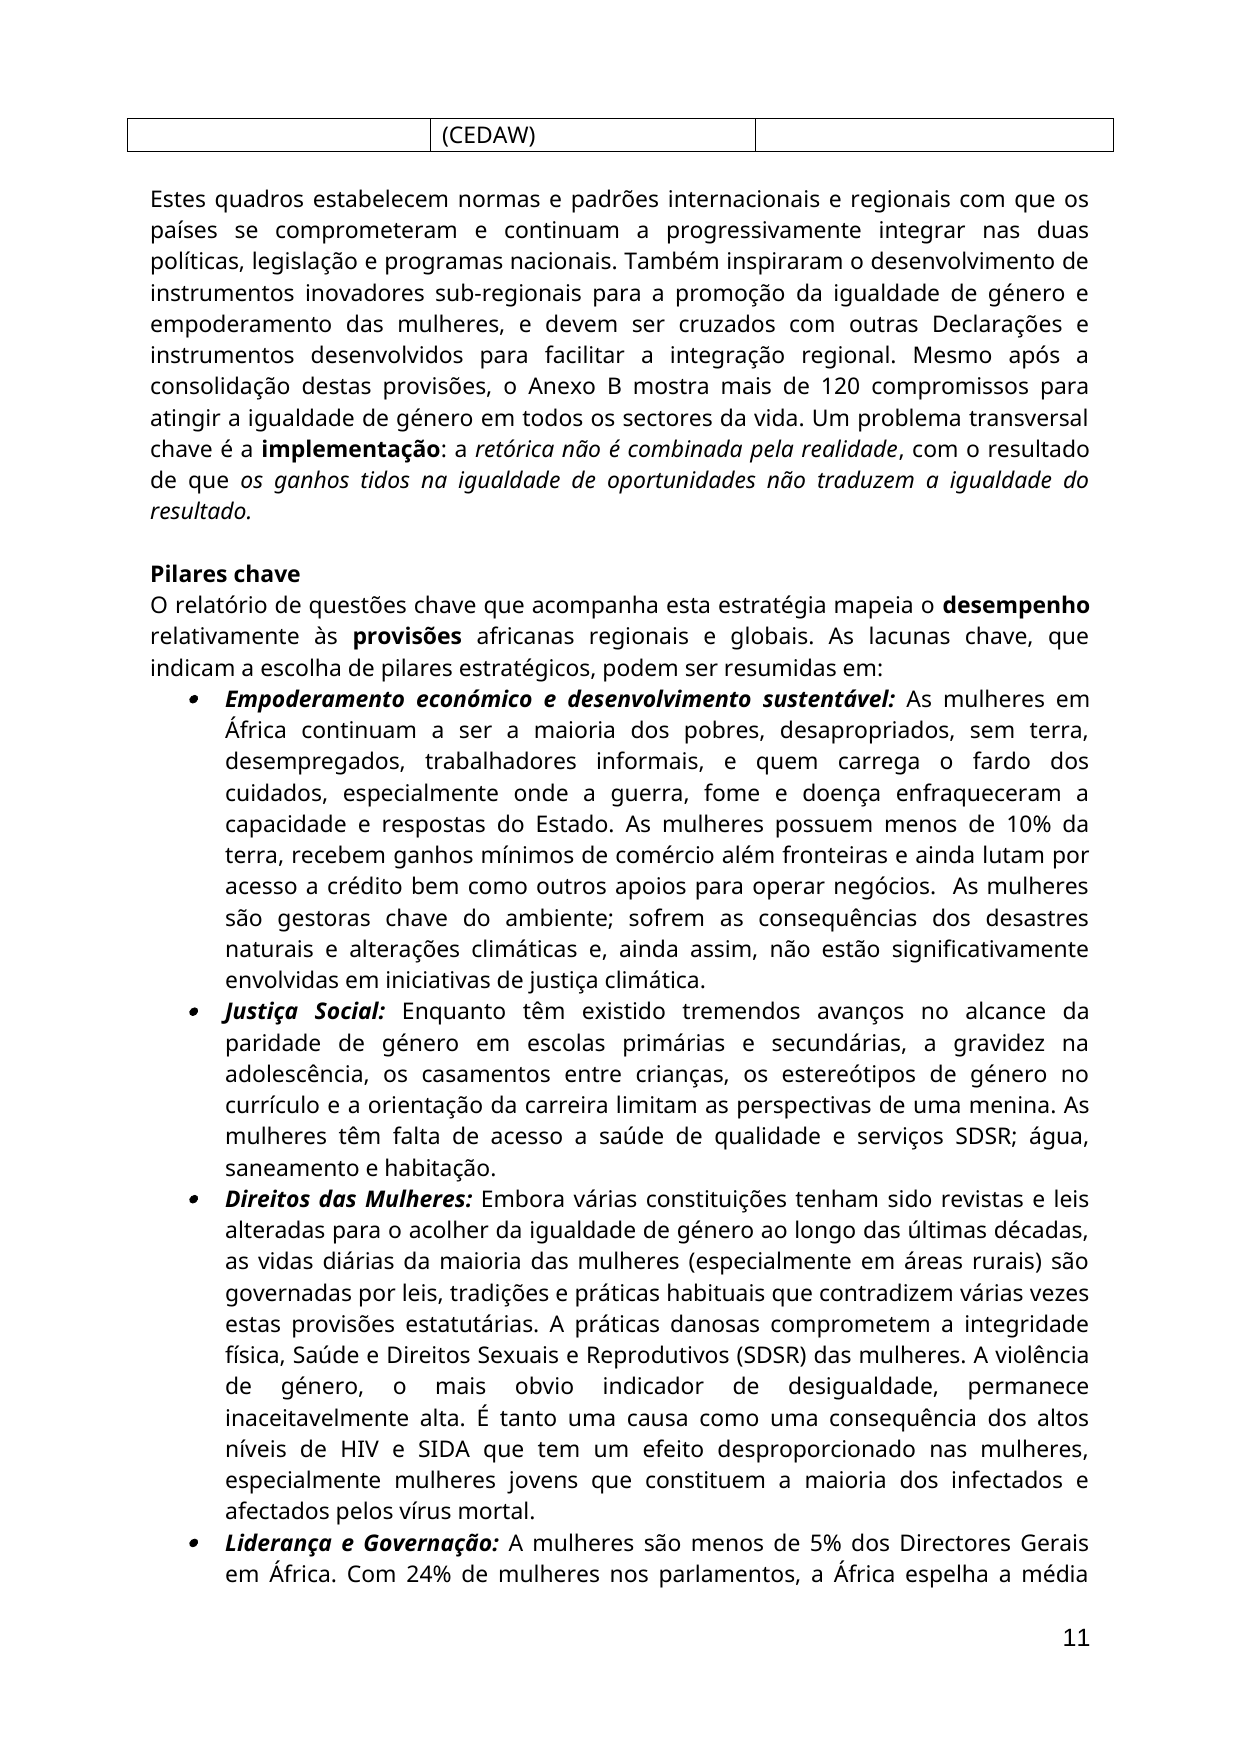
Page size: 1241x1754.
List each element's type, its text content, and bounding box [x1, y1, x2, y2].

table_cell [431, 119, 755, 151]
list Empoderamento económico e desenvolvimento sustentável: As mulheres em África continuam a ser a maioria dos pobres, desapropriados, sem terra, desempregados, trabalhadores informais, e quem carrega o fardo dos cuidados, especialmente onde a guerra, fome e doença enfraqueceram a capacidade e respostas do Estado. As mulheres possuem menos de 10% da terra, recebem ganhos mínimos de comércio além fronteiras e ainda lutam por acesso a crédito bem como outros apoios para operar negócios. As mulheres são gestoras chave do ambiente; sofrem as consequências dos desastres naturais e alterações climáticas e, ainda assim, não estão significativamente envolvidas em iniciativas de justiça climática. [187, 683, 1090, 995]
list Justiça Social: Enquanto têm existido tremendos avanços no alcance da paridade de género em escolas primárias e secundárias, a gravidez na adolescência, os casamentos entre crianças, os estereótipos de género no currículo e a orientação da carreira limitam as perspectivas de uma menina. As mulheres têm falta de acesso a saúde de qualidade e serviços SDSR; água, saneamento e habitação. [187, 995, 1090, 1183]
list Direitos das Mulheres: Embora várias constituições tenham sido revistas e leis alteradas para o acolher da igualdade de género ao longo das últimas décadas, as vidas diárias da maioria das mulheres (especialmente em áreas rurais) são governadas por leis, tradições e práticas habituais que contradizem várias vezes estas provisões estatutárias. A práticas danosas comprometem a integridade física, Saúde e Direitos Sexuais e Reprodutivos (SDSR) das mulheres. A violência de género, o mais obvio indicador de desigualdade, permanece inaceitavelmente alta. É tanto uma causa como uma consequência dos altos níveis de HIV e SIDA que tem um efeito desproporcionado nas mulheres, especialmente mulheres jovens que constituem a maioria dos infectados e afectados pelos vírus mortal. [187, 1183, 1090, 1527]
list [187, 1527, 1090, 1589]
text Pilares chave [150, 558, 1090, 589]
table_cell [128, 119, 430, 151]
text O relatório de questões chave que acompanha esta estratégia mapeia o desempenho relativamente às provisões africanas regionais e globais. As lacunas chave, que indicam a escolha de pilares estratégicos, podem ser resumidas em: [150, 589, 1090, 683]
text Estes quadros estabelecem normas e padrões internacionais e regionais com que os países se comprometeram e continuam a progressivamente integrar nas duas políticas, legislação e programas nacionais. Também inspiraram o desenvolvimento de instrumentos inovadores sub-regionais para a promoção da igualdade de género e empoderamento das mulheres, e devem ser cruzados com outras Declarações e instrumentos desenvolvidos para facilitar a integração regional. Mesmo após a consolidação destas provisões, o Anexo B mostra mais de 120 compromissos para atingir a igualdade de género em todos os sectores da vida. Um problema transversal chave é a implementação: a retórica não é combinada pela realidade, com o resultado de que os ganhos tidos na igualdade de oportunidades não traduzem a igualdade do resultado. [150, 183, 1090, 527]
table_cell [756, 119, 1113, 151]
